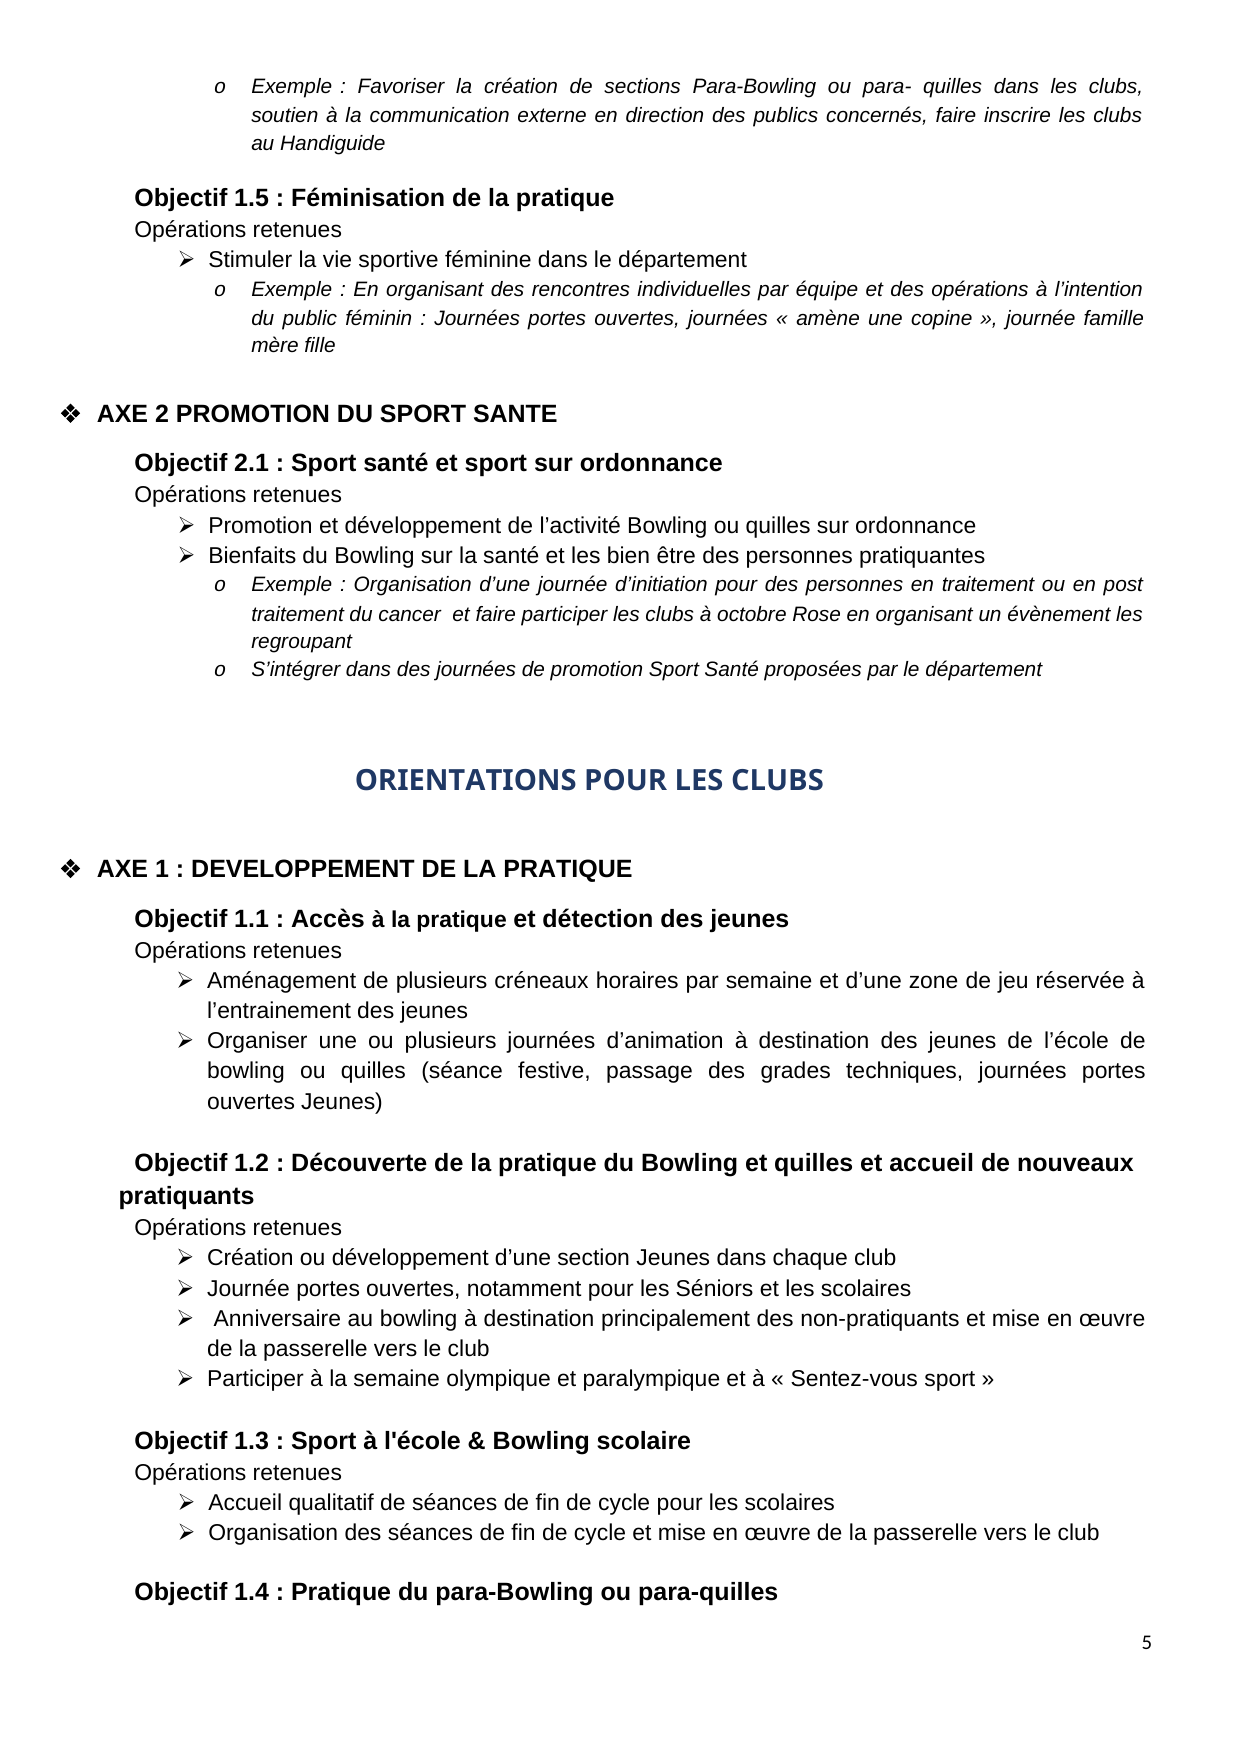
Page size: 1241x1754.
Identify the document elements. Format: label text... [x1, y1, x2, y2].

list Participer à la semaine olympique et paralympique et à « Sentez-vous sport » [176, 1365, 1146, 1392]
list Opérations retenues [134, 1459, 1152, 1485]
list Accueil qualitatif de séances de fin de cycle pour les scolaires [177, 1489, 1119, 1515]
list Promotion et développement de l’activité Bowling ou quilles sur ordonnance [177, 512, 1152, 538]
list Objectif 1.1 : Accès à la pratique et détection des jeunes [118, 904, 1152, 932]
list S’intégrer dans des journées de promotion Sport Santé proposées par le département [213, 656, 1146, 682]
list Stimuler la vie sportive féminine dans le département [177, 246, 1152, 273]
list Création ou développement d’une section Jeunes dans chaque club [176, 1244, 1146, 1271]
list AXE 2 PROMOTION DU SPORT SANTE [59, 399, 1152, 428]
list Journée portes ouvertes, notamment pour les Séniors et les scolaires [176, 1274, 1146, 1301]
list Opérations retenues [118, 216, 1152, 242]
list Exemple : Organisation d’une journée d’initiation pour des personnes en traitement ou en post traitement du cancer et faire participer les clubs à octobre Rose en organisant un évènement les regroupant [213, 572, 1146, 653]
list Opérations retenues [118, 937, 1152, 963]
list Opérations retenues [118, 1214, 1152, 1241]
text ORIENTATIONS POUR LES CLUBS [59, 759, 1119, 798]
list Objectif 1.4 : Pratique du para-Bowling ou para-quilles [134, 1577, 1152, 1606]
list Objectif 2.1 : Sport santé et sport sur ordonnance [118, 448, 1152, 477]
list Organisation des séances de fin de cycle et mise en œuvre de la passerelle vers le club [177, 1519, 1152, 1545]
list Objectif 1.2 : Découverte de la pratique du Bowling et quilles et accueil de nouveaux pratiquants [118, 1148, 1152, 1210]
list Objectif 1.3 : Sport à l'école & Bowling scolaire [134, 1426, 1152, 1454]
list Opérations retenues [118, 481, 1152, 508]
list Bienfaits du Bowling sur la santé et les bien être des personnes pratiquantes [177, 542, 1152, 568]
list AXE 1 : DEVELOPPEMENT DE LA PRATIQUE [59, 854, 1152, 883]
list Exemple : Favoriser la création de sections Para-Bowling ou para- quilles dans les clubs, soutien à la communication externe en direction des publics concernés, faire inscrire les clubs au Handiguide [213, 74, 1146, 155]
list Objectif 1.5 : Féminisation de la pratique [118, 183, 1152, 212]
list Anniversaire au bowling à destination principalement des non-pratiquants et mise en œuvre de la passerelle vers le club [176, 1305, 1146, 1361]
list Aménagement de plusieurs créneaux horaires par semaine et d’une zone de jeu réservée à l’entrainement des jeunes [176, 967, 1146, 1023]
list Exemple : En organisant des rencontres individuelles par équipe et des opérations à l’intention du public féminin : Journées portes ouvertes, journées « amène une copine », journée famille mère fille [213, 276, 1146, 357]
list Organiser une ou plusieurs journées d’animation à destination des jeunes de l’école de bowling ou quilles (séance festive, passage des grades techniques, journées portes ouvertes Jeunes) [176, 1027, 1146, 1114]
